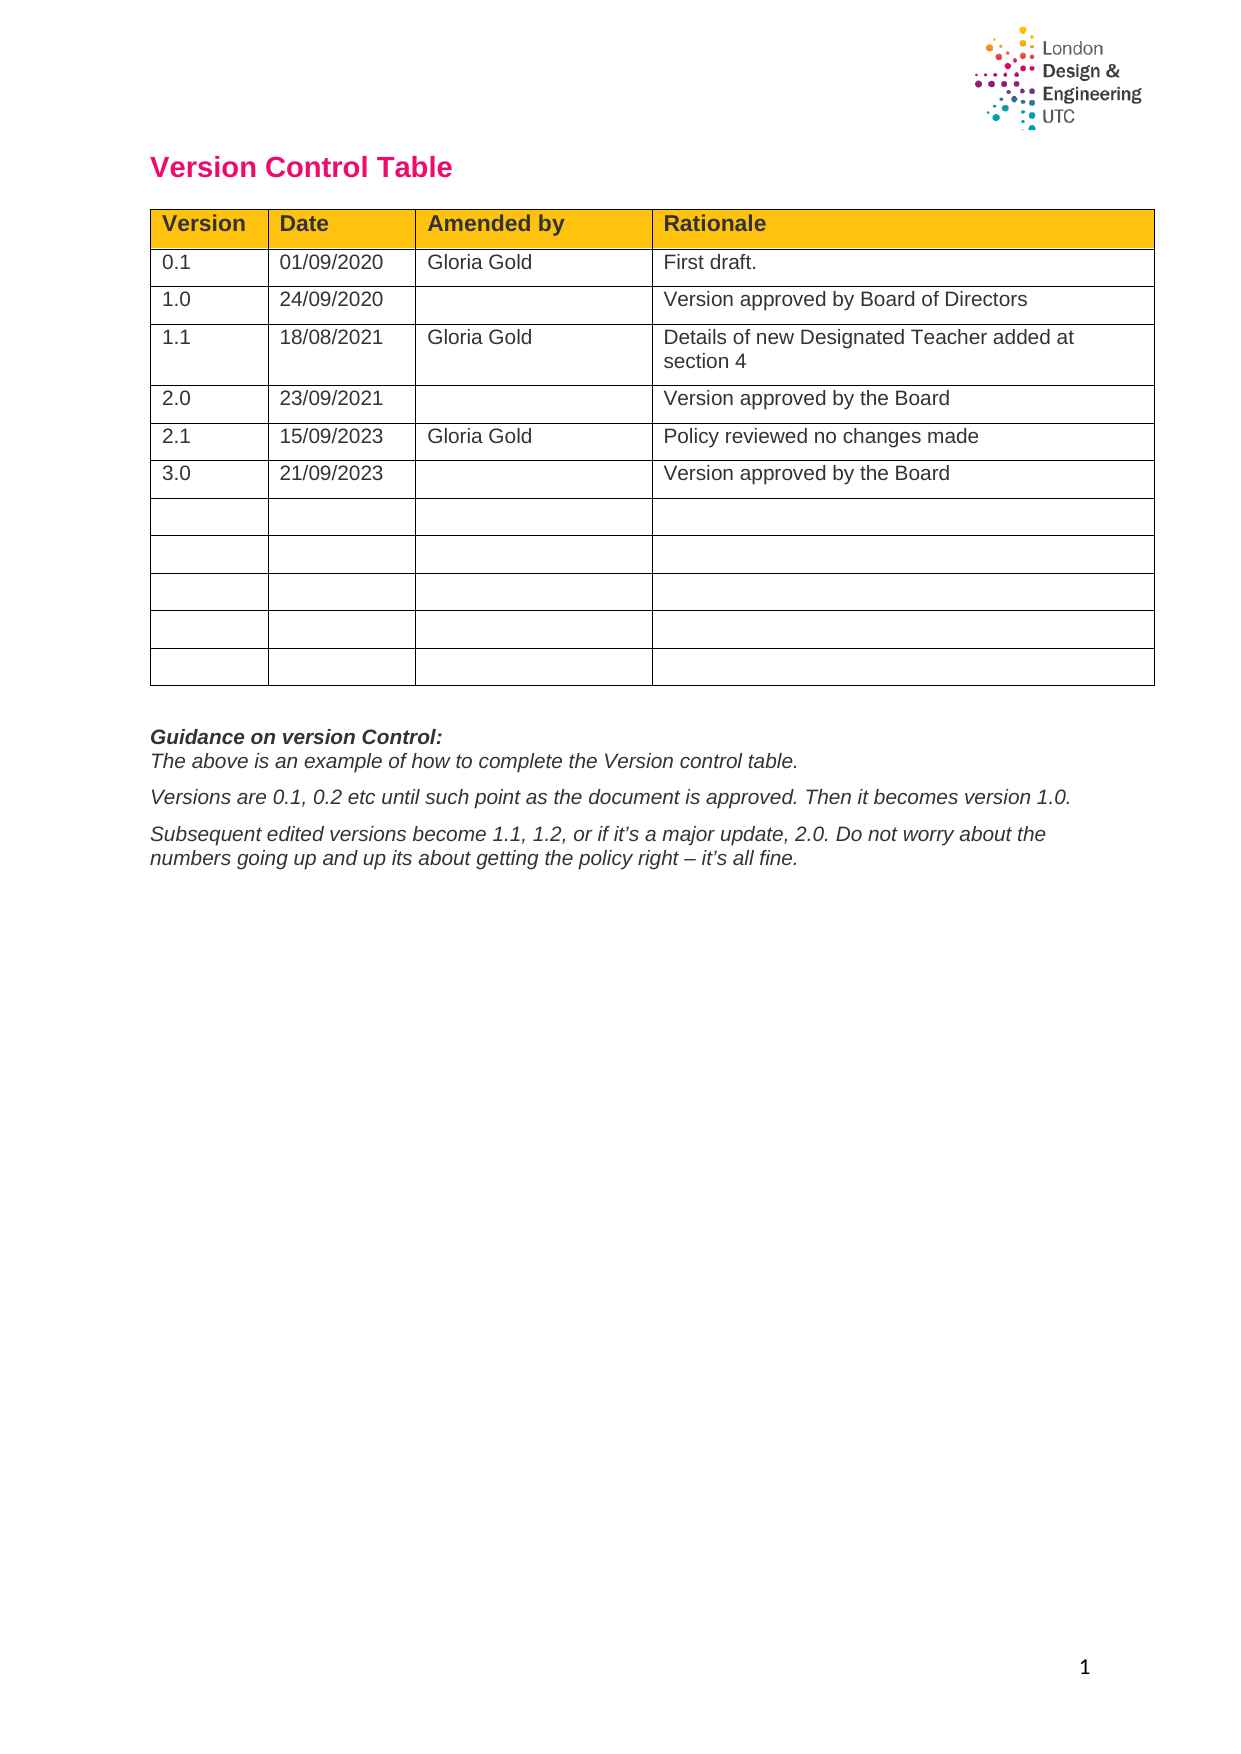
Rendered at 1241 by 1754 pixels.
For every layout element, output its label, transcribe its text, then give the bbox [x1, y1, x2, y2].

table_header Date [269, 210, 415, 248]
table_cell Gloria Gold [416, 424, 652, 460]
picture [968, 26, 1151, 130]
table_cell 2.1 [151, 424, 268, 460]
table_cell [269, 574, 415, 610]
table_cell [269, 536, 415, 572]
table_cell 1.0 [151, 287, 268, 323]
table_cell 01/09/2020 [269, 250, 415, 286]
table_cell [416, 386, 652, 422]
text Version Control Table [150, 150, 1090, 183]
table_cell [269, 499, 415, 535]
table_cell Gloria Gold [416, 250, 652, 286]
table_header Amended by [416, 210, 652, 248]
table_cell [416, 649, 652, 685]
table_cell [653, 499, 1154, 535]
text Guidance on version Control: [150, 725, 1090, 749]
table_cell [151, 574, 268, 610]
table_cell [151, 611, 268, 647]
text Versions are 0.1, 0.2 etc until such point as the document is approved. Then it becomes version 1.0. [150, 785, 1090, 809]
table_cell [653, 611, 1154, 647]
table_cell 0.1 [151, 250, 268, 286]
table_cell 18/08/2021 [269, 325, 415, 385]
table_cell 24/09/2020 [269, 287, 415, 323]
table_cell [416, 611, 652, 647]
table_cell 3.0 [151, 461, 268, 497]
table_cell Version approved by the Board [653, 386, 1154, 422]
table_cell [416, 499, 652, 535]
text The above is an example of how to complete the Version control table. [150, 749, 1090, 773]
table_cell [416, 287, 652, 323]
table_header Rationale [653, 210, 1154, 248]
table_cell [151, 536, 268, 572]
table_cell Gloria Gold [416, 325, 652, 385]
table_cell [416, 461, 652, 497]
table_cell [416, 574, 652, 610]
table_cell [151, 649, 268, 685]
table_cell Details of new Designated Teacher added at section 4 [653, 325, 1154, 385]
table_cell 1.1 [151, 325, 268, 385]
table_cell 23/09/2021 [269, 386, 415, 422]
table_cell [416, 536, 652, 572]
table_cell [269, 611, 415, 647]
table_cell [269, 649, 415, 685]
table_cell 2.0 [151, 386, 268, 422]
table_cell [151, 499, 268, 535]
table_cell [653, 649, 1154, 685]
table_cell 15/09/2023 [269, 424, 415, 460]
table_cell First draft. [653, 250, 1154, 286]
table_cell Version approved by Board of Directors [653, 287, 1154, 323]
table_cell Version approved by the Board [653, 461, 1154, 497]
table_cell 21/09/2023 [269, 461, 415, 497]
table_cell [653, 574, 1154, 610]
table_cell [653, 536, 1154, 572]
table_header Version [151, 210, 268, 248]
text Subsequent edited versions become 1.1, 1.2, or if it’s a major update, 2.0. Do not worry about the numbers going up and up its about getting the policy right – it’s all fine. [150, 822, 1090, 869]
table_cell Policy reviewed no changes made [653, 424, 1154, 460]
